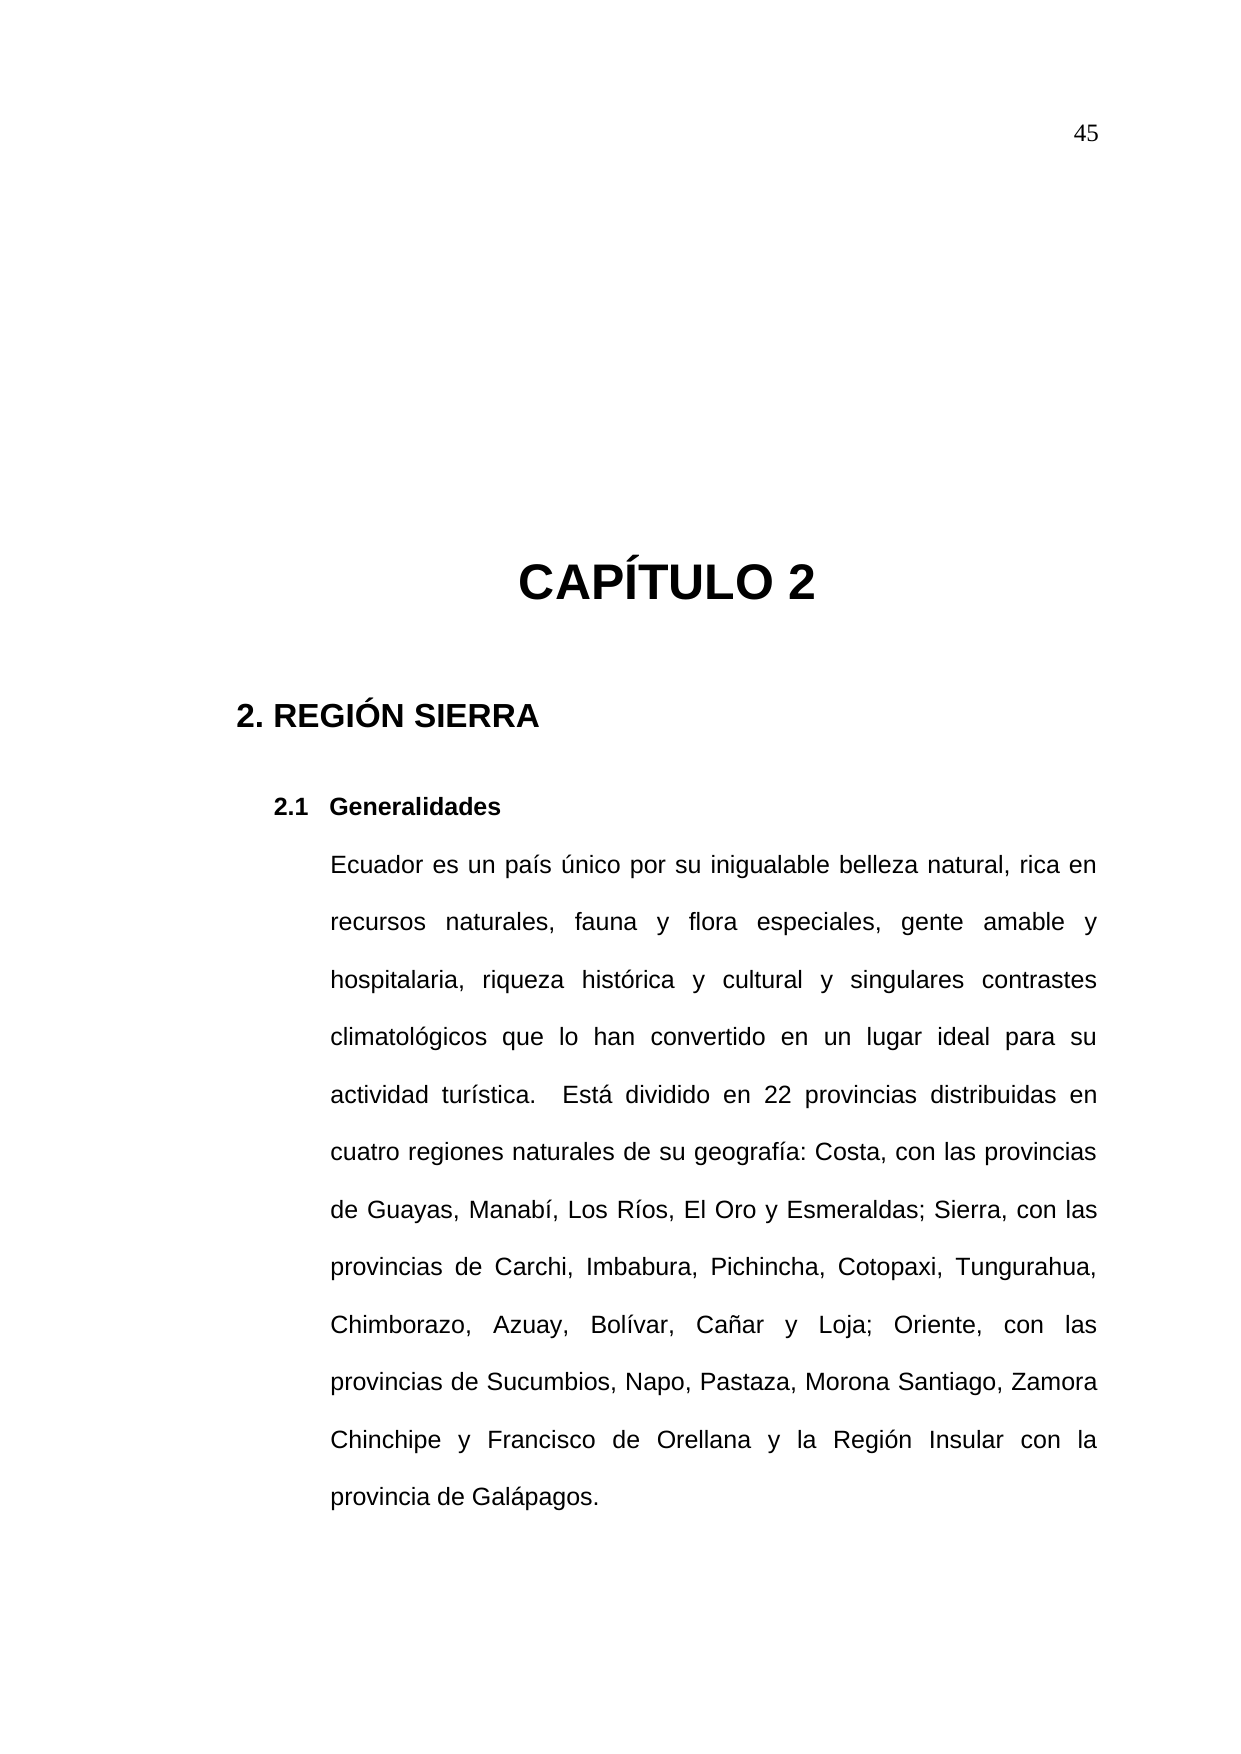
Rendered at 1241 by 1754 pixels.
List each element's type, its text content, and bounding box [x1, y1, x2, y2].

text Ecuador es un país único por su inigualable belleza natural, rica en recursos naturales, fauna y flora especiales, gente amable y hospitalaria, riqueza histórica y cultural y singulares contrastes climatológicos que lo han convertido en un lugar ideal para su actividad turística. Está dividido en 22 provincias distribuidas en cuatro regiones naturales de su geografía: Costa, con las provincias de Guayas, Manabí, Los Ríos, El Oro y Esmeraldas; Sierra, con las provincias de Carchi, Imbabura, Pichincha, Cotopaxi, Tungurahua, Chimborazo, Azuay, Bolívar, Cañar y Loja; Oriente, con las provincias de Sucumbios, Napo, Pastaza, Morona Santiago, Zamora Chinchipe y Francisco de Orellana y la Región Insular con la provincia de Galápagos. [330, 850, 1098, 1511]
text 2.1 Generalidades [273, 792, 1098, 821]
subtitle 2. REGIÓN SIERRA [236, 696, 1098, 735]
subtitle CAPÍTULO 2 [236, 552, 1098, 610]
